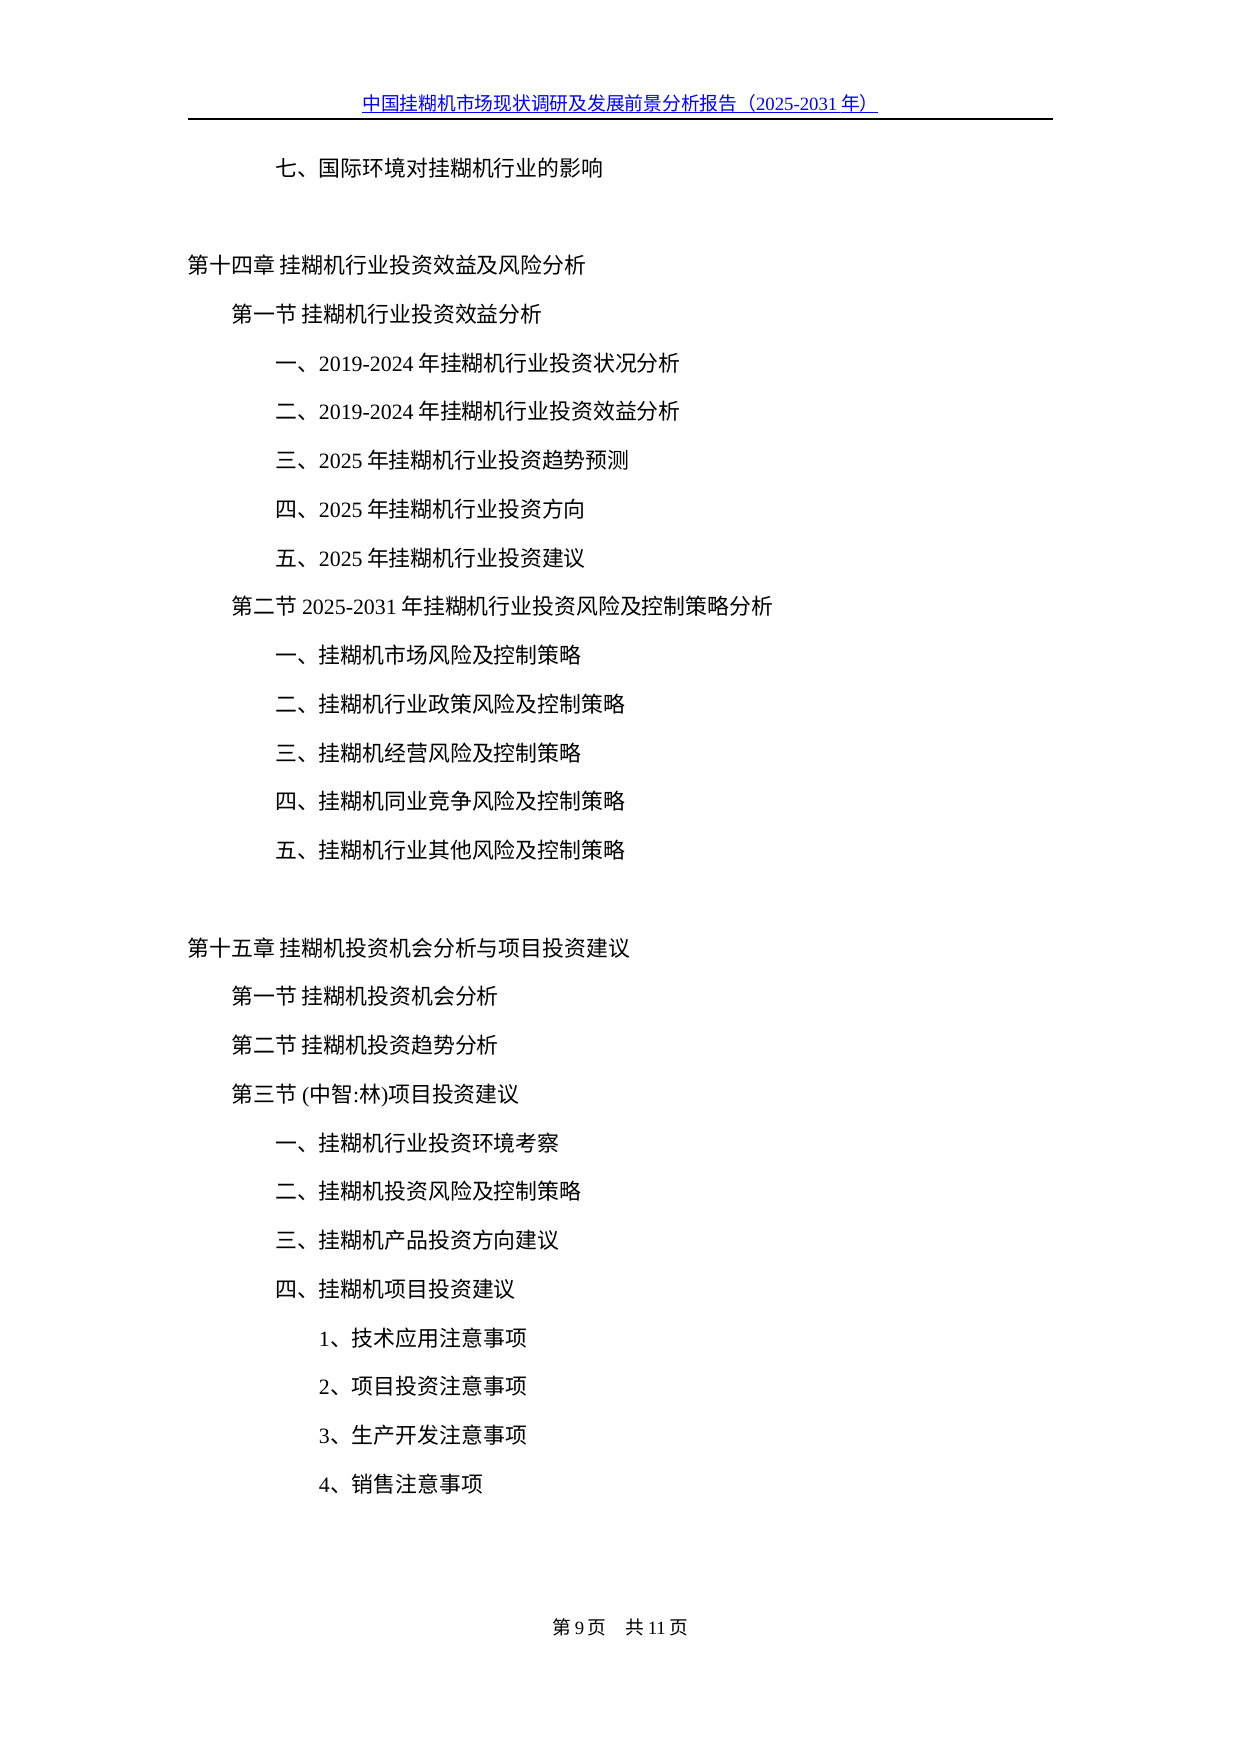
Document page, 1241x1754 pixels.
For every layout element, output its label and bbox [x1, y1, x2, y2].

text [187, 150, 1053, 1499]
